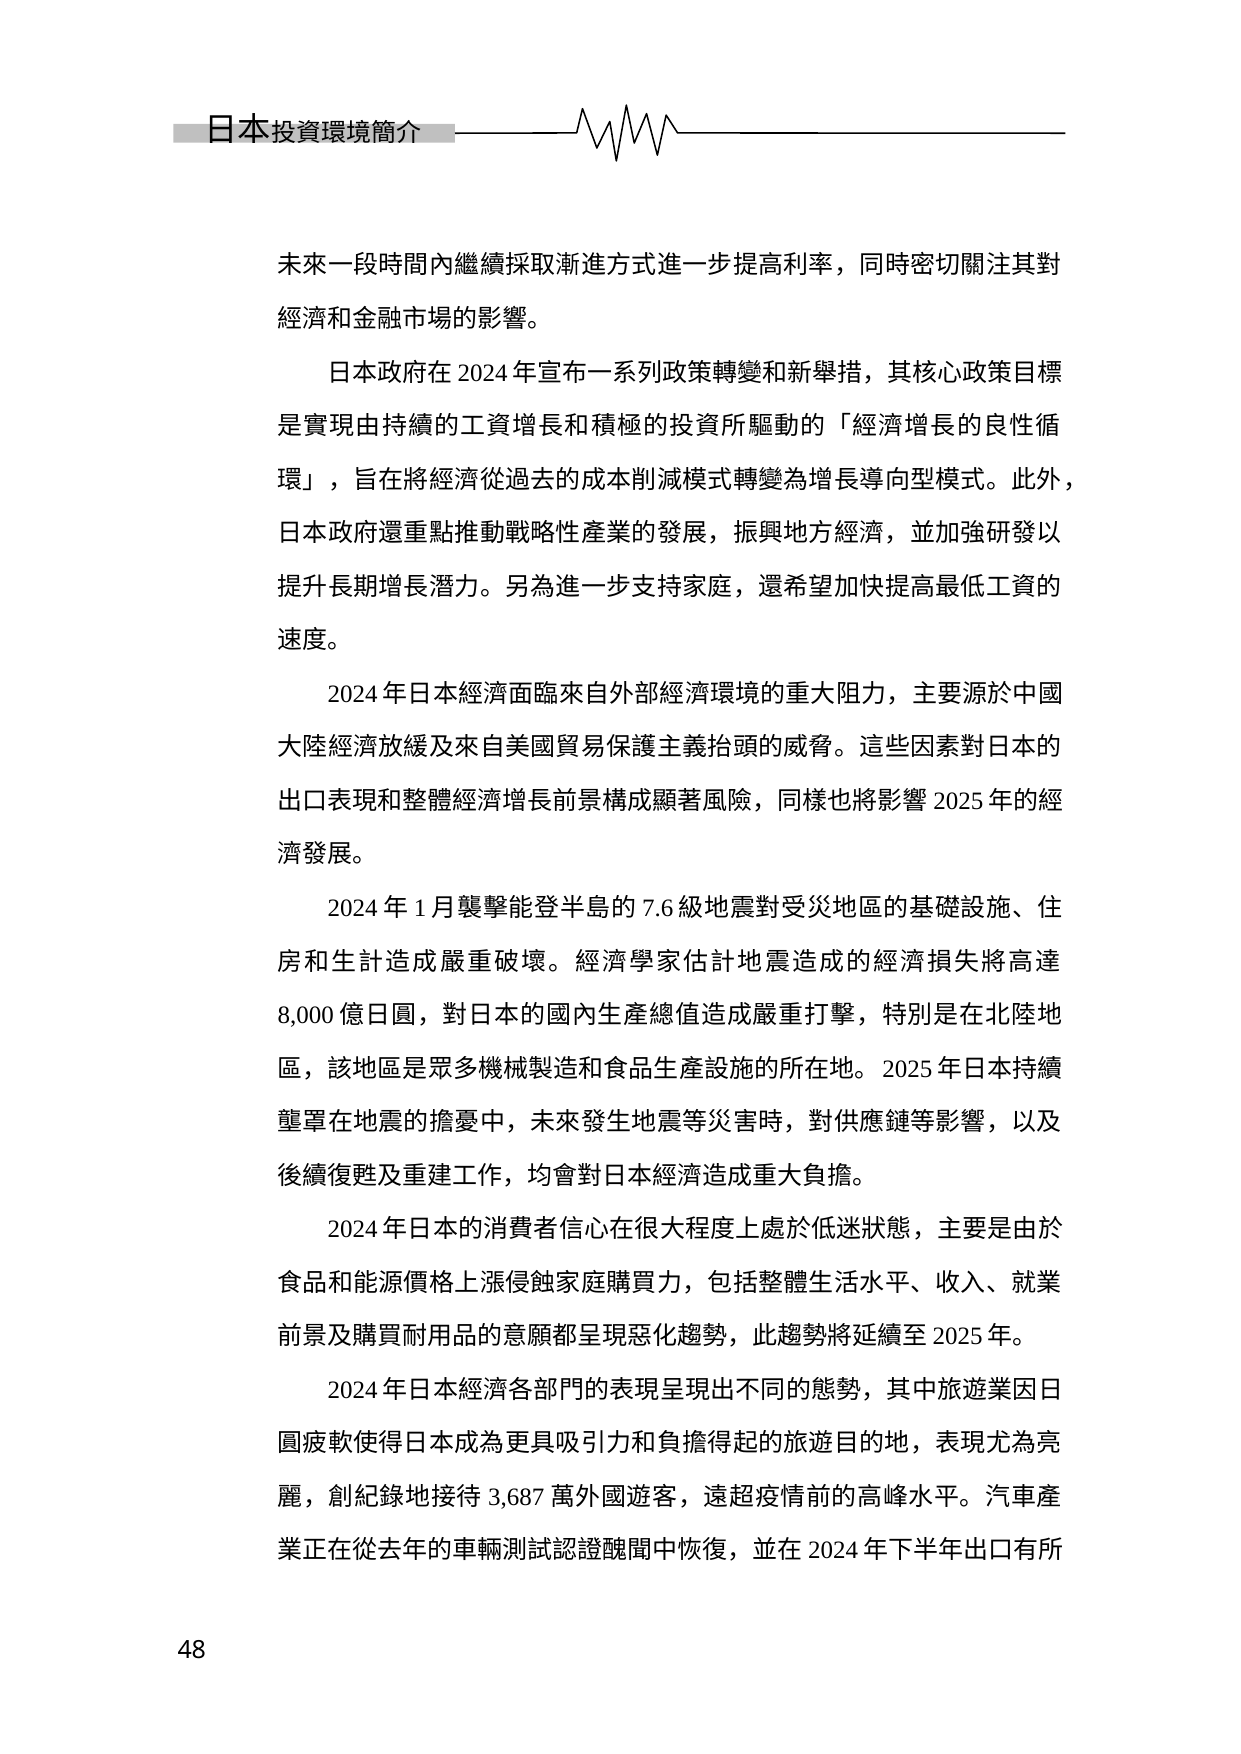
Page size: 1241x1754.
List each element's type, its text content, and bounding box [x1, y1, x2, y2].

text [277, 1361, 1063, 1575]
text 2024年日本經濟面臨來自外部經濟環境的重大阻力，主要源於中國大陸經濟放緩及來自美國貿易保護主義抬頭的威脅。這些因素對日本的出口表現和整體經濟增長前景構成顯著風險，同樣也將影響2025年的經濟發展。 [277, 664, 1063, 879]
text 日本政府在2024年宣布一系列政策轉變和新舉措，其核心政策目標是實現由持續的工資增長和積極的投資所驅動的「經濟增長的良性循環」，旨在將經濟從過去的成本削減模式轉變為增長導向型模式。此外，日本政府還重點推動戰略性產業的發展，振興地方經濟，並加強研發以提升長期增長潛力。另為進一步支持家庭，還希望加快提高最低工資的速度。 [277, 343, 1063, 664]
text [277, 236, 1063, 343]
text 2024年日本的消費者信心在很大程度上處於低迷狀態，主要是由於食品和能源價格上漲侵蝕家庭購買力，包括整體生活水平、收入、就業前景及購買耐用品的意願都呈現惡化趨勢，此趨勢將延續至2025年。 [277, 1200, 1063, 1361]
text 2024年1月襲擊能登半島的7.6級地震對受災地區的基礎設施、住房和生計造成嚴重破壞。經濟學家估計地震造成的經濟損失將高達8,000億日圓，對日本的國內生產總值造成嚴重打擊，特別是在北陸地區，該地區是眾多機械製造和食品生產設施的所在地。2025年日本持續壟罩在地震的擔憂中，未來發生地震等災害時，對供應鏈等影響，以及後續復甦及重建工作，均會對日本經濟造成重大負擔。 [277, 879, 1063, 1200]
